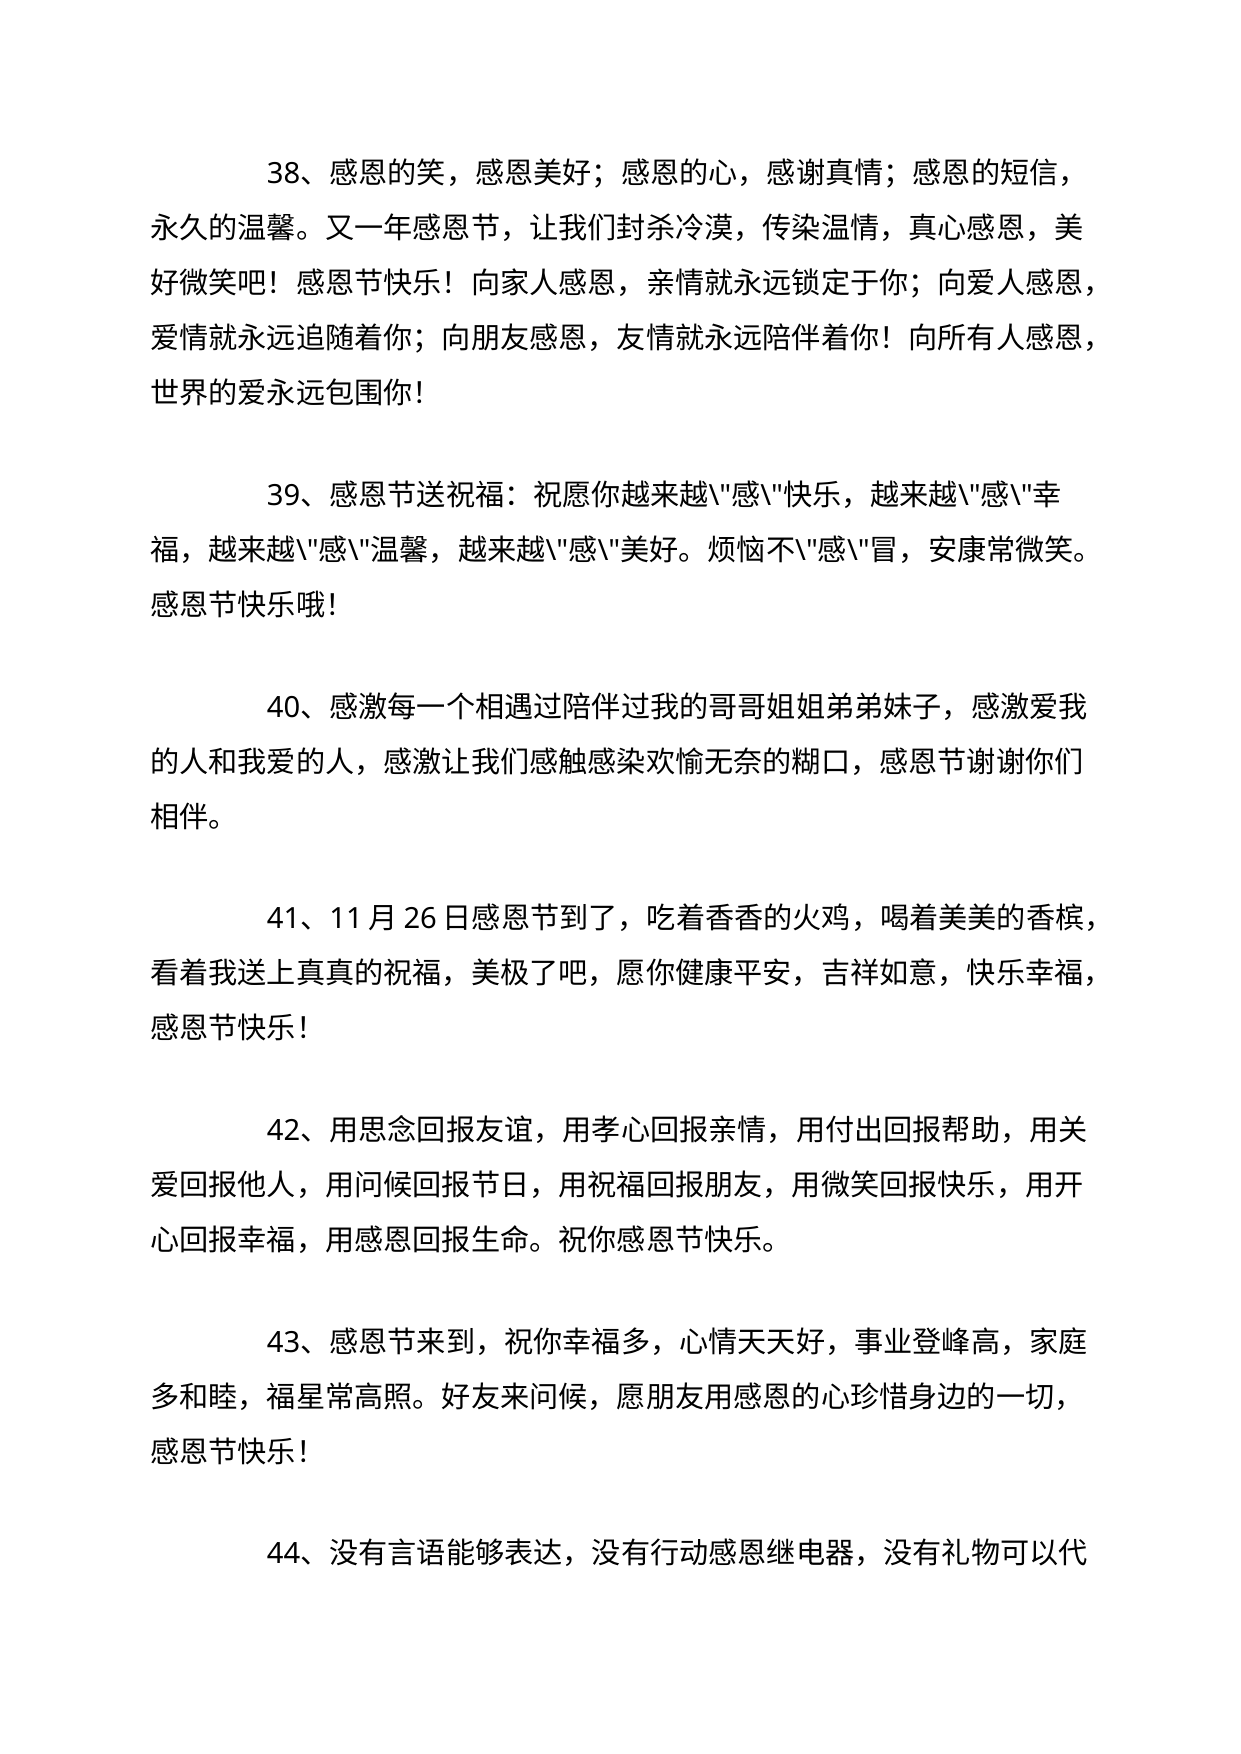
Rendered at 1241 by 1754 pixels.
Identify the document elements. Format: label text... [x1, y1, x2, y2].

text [150, 1530, 1090, 1572]
text 42、用思念回报友谊，用孝心回报亲情，用付出回报帮助，用关爱回报他人，用问候回报节日，用祝福回报朋友，用微笑回报快乐，用开心回报幸福，用感恩回报生命。祝你感恩节快乐。 [150, 1107, 1090, 1259]
text 38、感恩的笑，感恩美好；感恩的心，感谢真情；感恩的短信，永久的温馨。又一年感恩节，让我们封杀冷漠，传染温情，真心感恩，美好微笑吧！感恩节快乐！向家人感恩，亲情就永远锁定于你；向爱人感恩，爱情就永远追随着你；向朋友感恩，友情就永远陪伴着你！向所有人感恩，世界的爱永远包围你！ [150, 150, 1090, 412]
text 43、感恩节来到，祝你幸福多，心情天天好，事业登峰高，家庭多和睦，福星常高照。好友来问候，愿朋友用感恩的心珍惜身边的一切，感恩节快乐！ [150, 1318, 1090, 1470]
text 39、感恩节送祝福：祝愿你越来越\"感\"快乐，越来越\"感\"幸福，越来越\"感\"温馨，越来越\"感\"美好。烦恼不\"感\"冒，安康常微笑。感恩节快乐哦！ [150, 471, 1090, 624]
text 40、感激每一个相遇过陪伴过我的哥哥姐姐弟弟妹子，感激爱我的人和我爱的人，感激让我们感触感染欢愉无奈的糊口，感恩节谢谢你们相伴。 [150, 683, 1090, 835]
text 41、11月26日感恩节到了，吃着香香的火鸡，喝着美美的香槟，看着我送上真真的祝福，美极了吧，愿你健康平安，吉祥如意，快乐幸福，感恩节快乐！ [150, 895, 1090, 1047]
